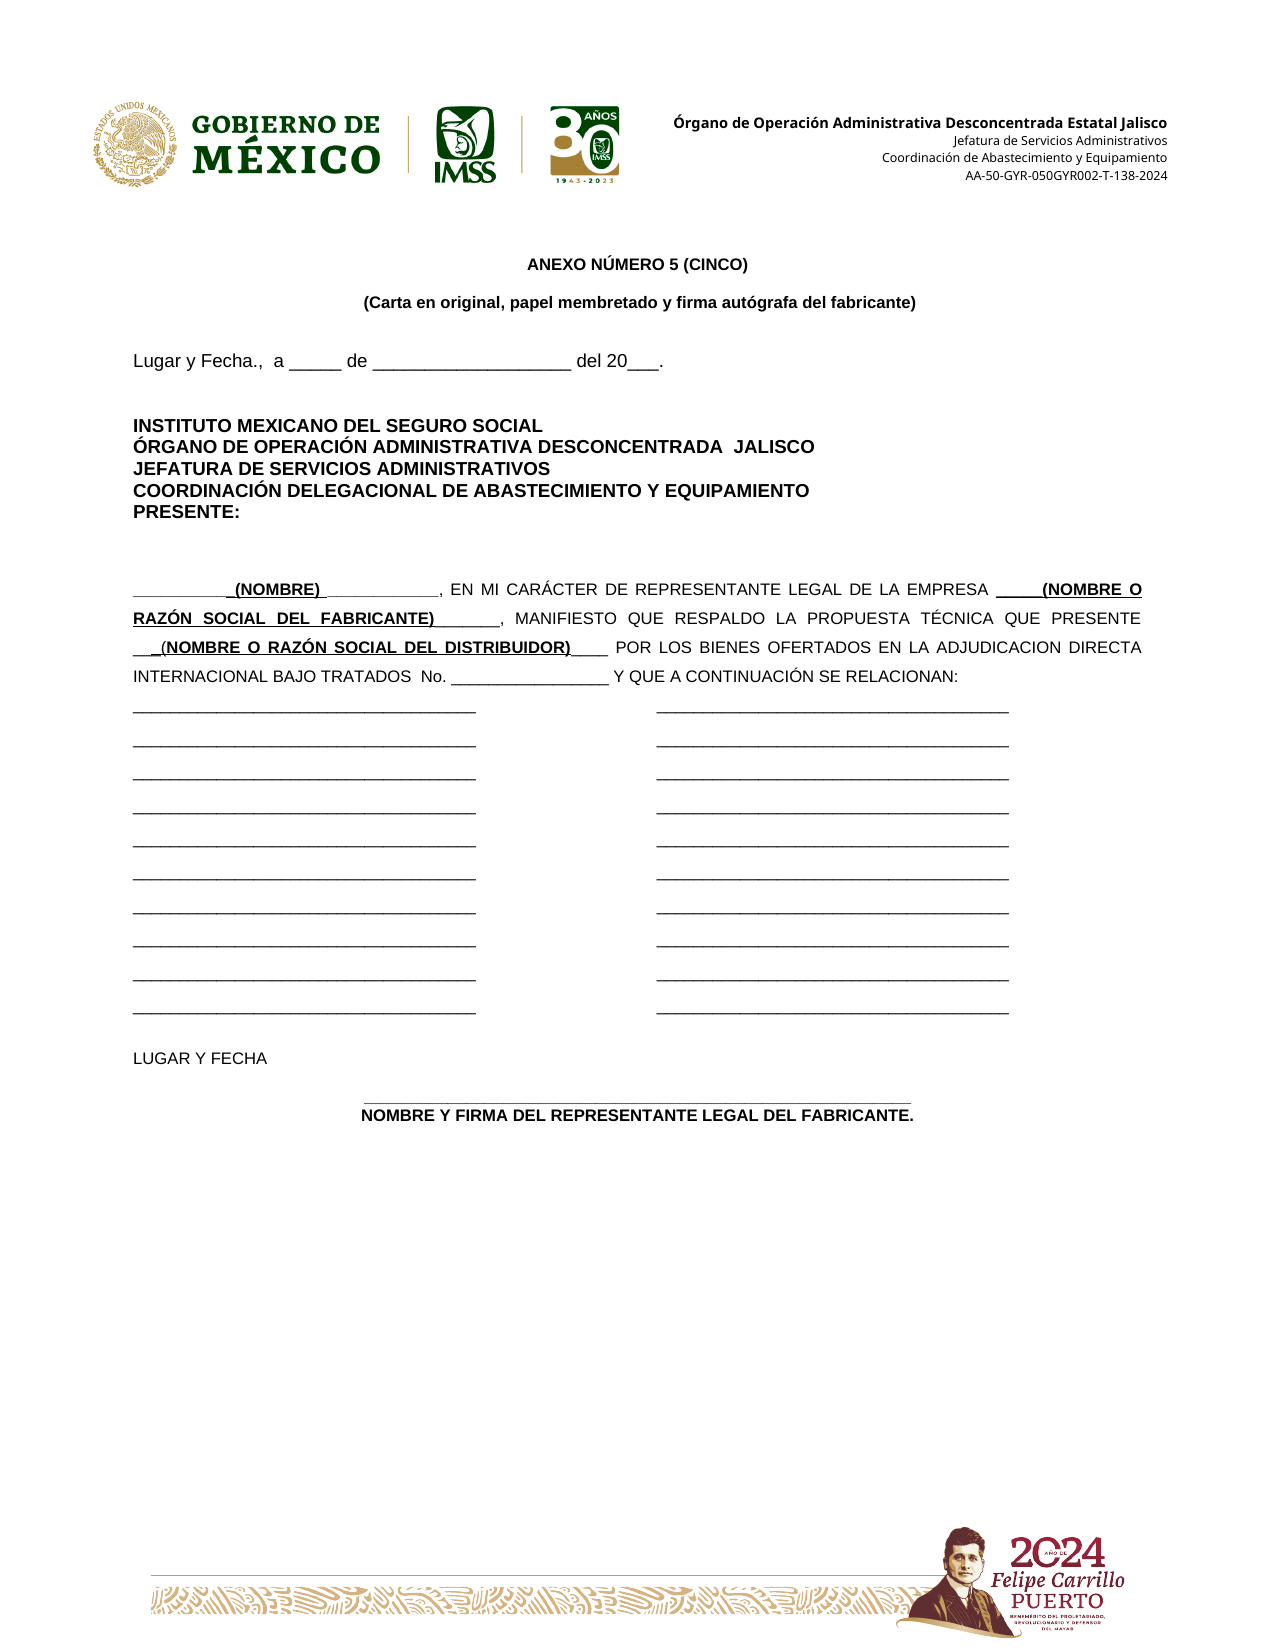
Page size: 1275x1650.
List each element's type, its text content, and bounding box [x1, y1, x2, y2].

text (Carta en original, papel membretado y firma autógrafa del fabricante) [133, 293, 1142, 312]
picture [39, 1451, 1236, 1650]
table_cell ______________________________________ [645, 795, 1169, 829]
text ___________(NOMBRE) ____________, EN MI CARÁCTER DE REPRESENTANTE LEGAL DE LA EMPRESA _____(NOMBRE O RAZÓN SOCIAL DEL FABRICANTE)_______, MANIFIESTO QUE RESPALDO LA PROPUESTA TÉCNICA QUE PRESENTE ___(NOMBRE O RAZÓN SOCIAL DEL DISTRIBUIDOR)____ POR LOS BIENES OFERTADOS EN LA ADJUDICACION DIRECTA INTERNACIONAL BAJO TRATADOS No. _________________ Y QUE A CONTINUACIÓN SE RELACIONAN: [133, 580, 1142, 686]
table_cell _____________________________________ [122, 729, 645, 762]
table_cell ______________________________________ [645, 929, 1169, 963]
text ÓRGANO DE OPERACIÓN ADMINISTRATIVA DESCONCENTRADA JALISCO [133, 436, 1142, 458]
text PRESENTE: [133, 501, 1142, 523]
text NOMBRE Y FIRMA DEL REPRESENTANTE LEGAL DEL FABRICANTE. [133, 1106, 1142, 1125]
table_cell ______________________________________ [645, 729, 1169, 762]
table_cell _____________________________________ [122, 963, 645, 996]
table_cell _____________________________________ [122, 762, 645, 795]
table_cell ______________________________________ [645, 829, 1169, 862]
table_header ______________________________________ [645, 695, 1169, 728]
table_cell _____________________________________ [122, 829, 645, 862]
table_cell ______________________________________ [645, 762, 1169, 795]
text LUGAR Y FECHA [133, 1049, 1142, 1068]
table_cell _____________________________________ [122, 862, 645, 896]
table_cell _____________________________________ [122, 795, 645, 829]
table_cell ______________________________________ [645, 862, 1169, 896]
table_cell _____________________________________ [122, 996, 645, 1029]
text Lugar y Fecha., a _____ de ___________________ del 20___. [133, 350, 1122, 372]
table_cell ______________________________________ [645, 963, 1169, 996]
text ANEXO NÚMERO 5 (CINCO) [133, 254, 1142, 273]
text COORDINACIÓN DELEGACIONAL DE ABASTECIMIENTO Y EQUIPAMIENTO [133, 479, 1142, 501]
table_cell _____________________________________ [122, 929, 645, 963]
table_header _____________________________________ [122, 695, 645, 728]
text JEFATURA DE SERVICIOS ADMINISTRATIVOS [133, 458, 1142, 479]
table_cell ______________________________________ [645, 896, 1169, 929]
table_cell _____________________________________ [122, 896, 645, 929]
picture [75, 77, 655, 205]
table_cell ______________________________________ [645, 996, 1169, 1029]
text ___________________________________________________________ [133, 1087, 1142, 1106]
text INSTITUTO MEXICANO DEL SEGURO SOCIAL [133, 415, 1142, 436]
